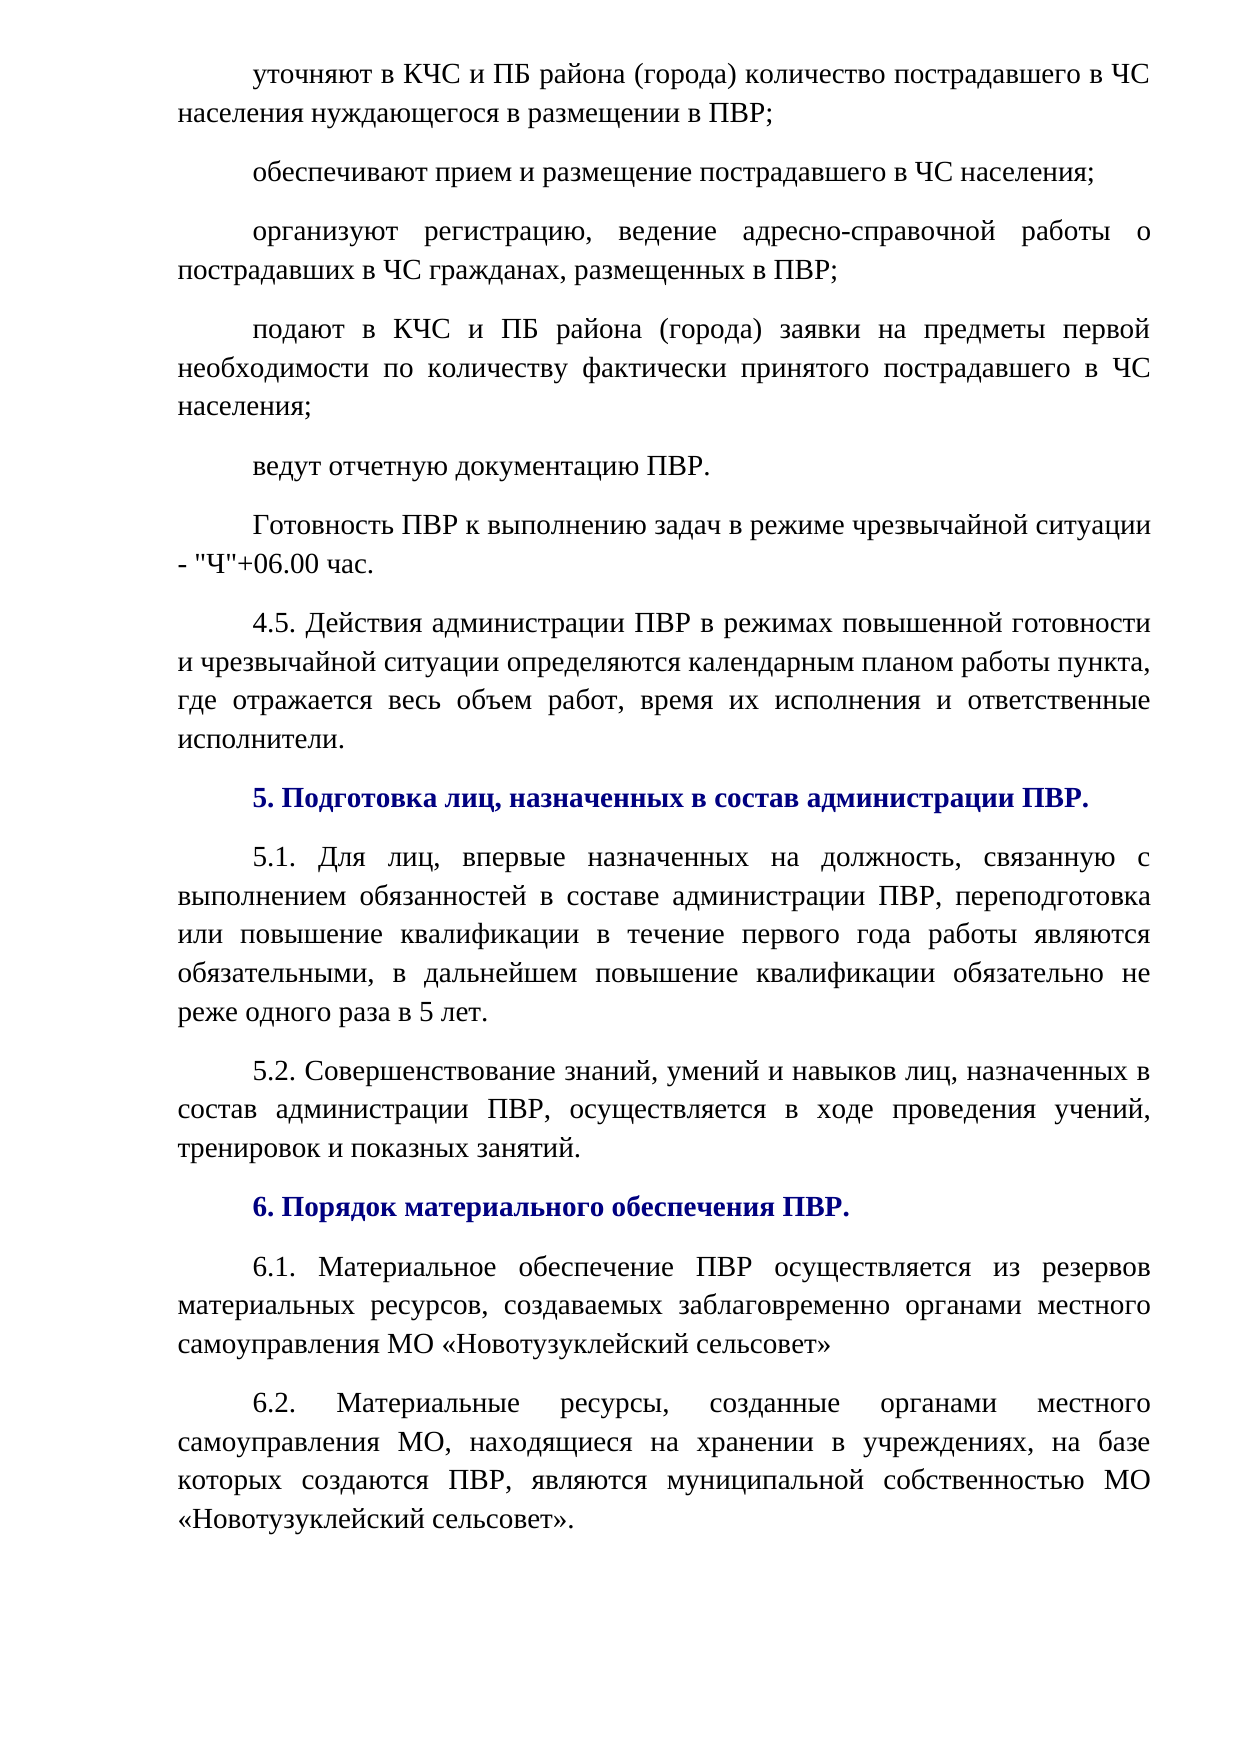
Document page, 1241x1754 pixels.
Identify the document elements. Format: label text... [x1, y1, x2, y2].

text обеспечивают прием и размещение пострадавшего в ЧС населения; [177, 154, 1152, 188]
text 5.2. Совершенствование знаний, умений и навыков лиц, назначенных в состав администрации ПВР, осуществляется в ходе проведения учений, тренировок и показных занятий. [177, 1053, 1152, 1164]
text подают в КЧС и ПБ района (города) заявки на предметы первой необходимости по количеству фактически принятого пострадавшего в ЧС населения; [177, 311, 1152, 422]
text 4.5. Действия администрации ПВР в режимах повышенной готовности и чрезвычайной ситуации определяются календарным планом работы пункта, где отражается весь объем работ, время их исполнения и ответственные исполнители. [177, 605, 1152, 754]
text 5. Подготовка лиц, назначенных в состав администрации ПВР. [177, 780, 1152, 814]
text 6. Порядок материального обеспечения ПВР. [177, 1189, 1152, 1223]
text ведут отчетную документацию ПВР. [177, 448, 1152, 481]
text уточняют в КЧС и ПБ района (города) количество пострадавшего в ЧС населения нуждающегося в размещении в ПВР; [177, 56, 1152, 128]
text Готовность ПВР к выполнению задач в режиме чрезвычайной ситуации - "Ч"+06.00 час. [177, 507, 1152, 579]
text 6.1. Материальное обеспечение ПВР осуществляется из резервов материальных ресурсов, создаваемых заблаговременно органами местного самоуправления МО «Новотузуклейский сельсовет» [177, 1249, 1152, 1359]
text 6.2. Материальные ресурсы, созданные органами местного самоуправления МО, находящиеся на хранении в учреждениях, на базе которых создаются ПВР, являются муниципальной собственностью МО «Новотузуклейский сельсовет». [177, 1385, 1152, 1534]
text 5.1. Для лиц, впервые назначенных на должность, связанную с выполнением обязанностей в составе администрации ПВР, переподготовка или повышение квалификации в течение первого года работы являются обязательными, в дальнейшем повышение квалификации обязательно не реже одного раза в 5 лет. [177, 839, 1152, 1027]
text организуют регистрацию, ведение адресно-справочной работы о пострадавших в ЧС гражданах, размещенных в ПВР; [177, 213, 1152, 286]
